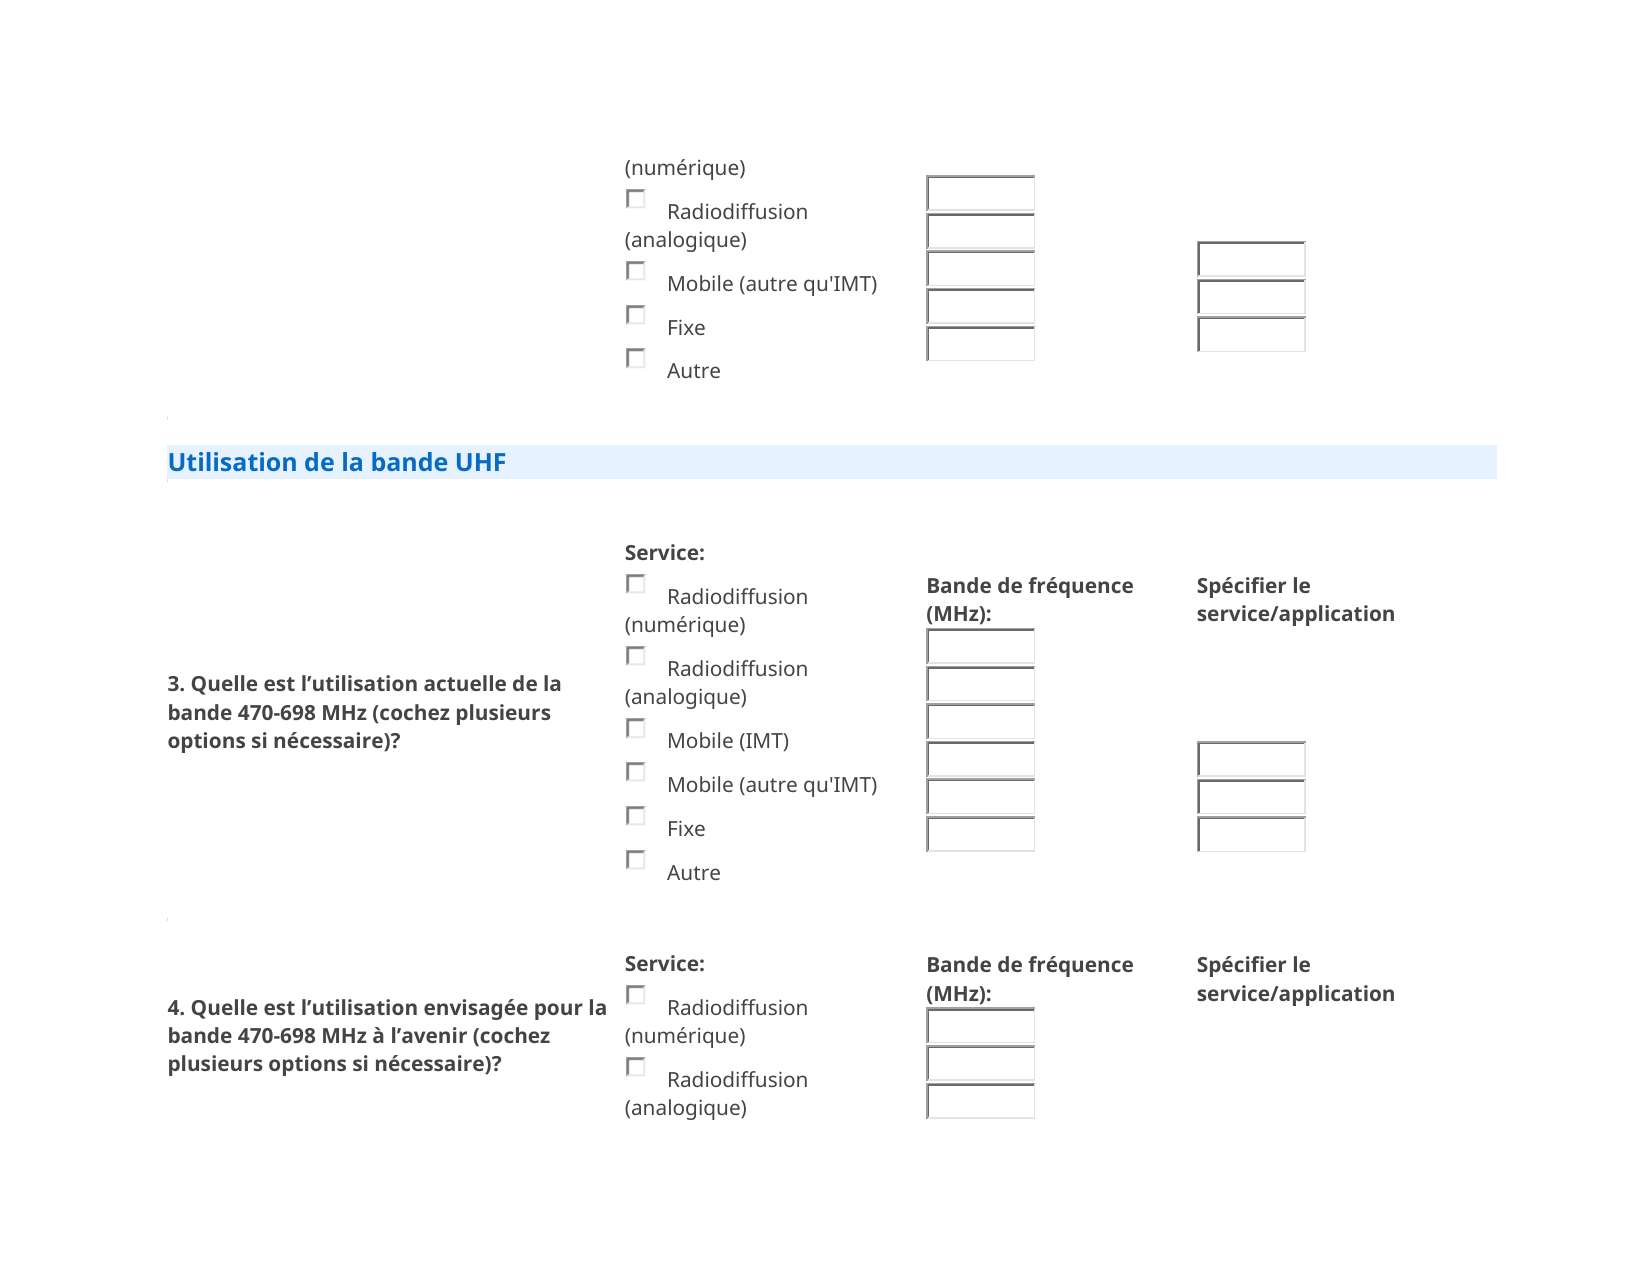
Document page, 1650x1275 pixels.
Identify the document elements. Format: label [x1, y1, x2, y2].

table_header [150, 150, 1500, 1125]
